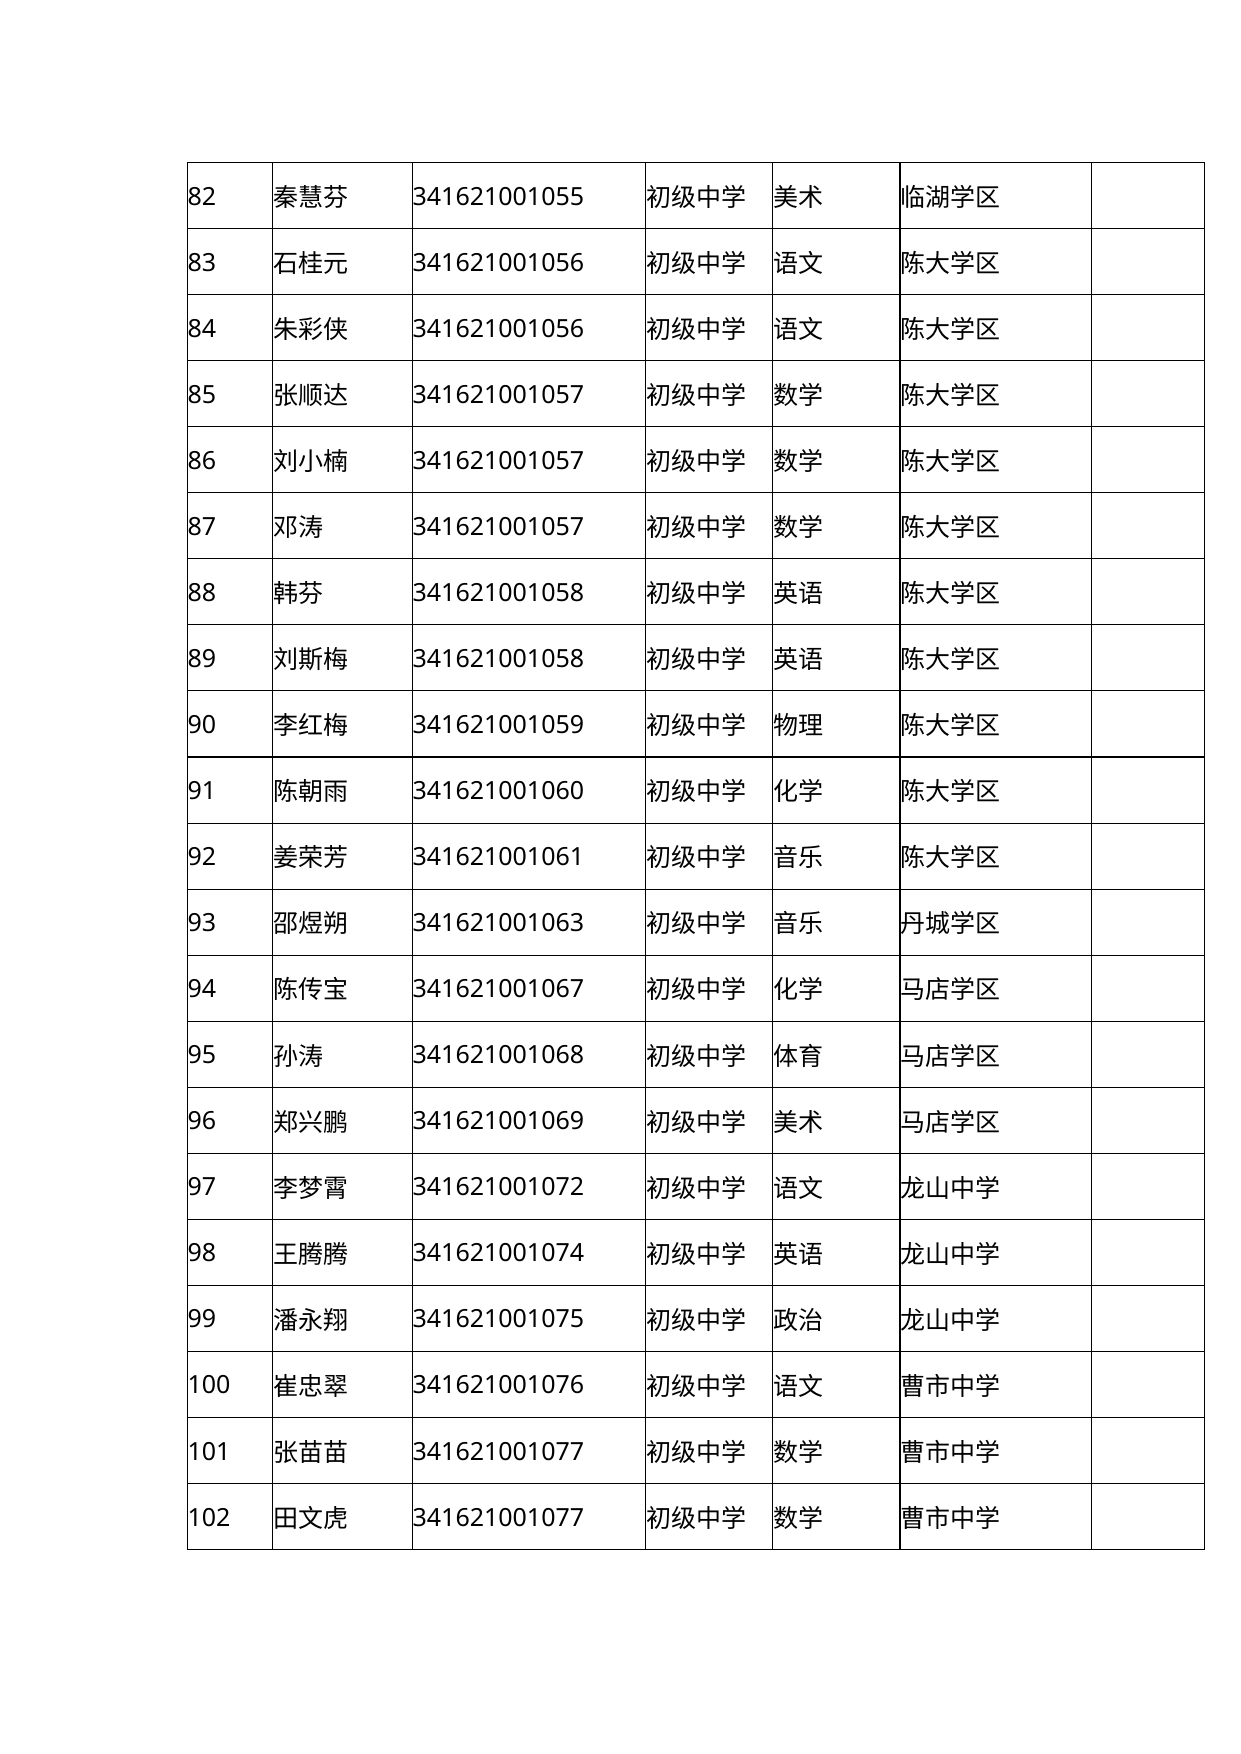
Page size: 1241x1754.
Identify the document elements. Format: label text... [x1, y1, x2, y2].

table_cell [1092, 691, 1204, 756]
table_cell 94 [188, 956, 272, 1021]
table_cell 张顺达 [273, 361, 412, 426]
table_cell 341621001056 [413, 295, 645, 360]
table_cell 曹市中学 [901, 1418, 1091, 1483]
table_cell 英语 [773, 559, 899, 624]
table_cell 86 [188, 427, 272, 492]
table_cell 数学 [773, 493, 899, 558]
table_cell 341621001058 [413, 559, 645, 624]
table_cell 97 [188, 1154, 272, 1219]
table_cell [1092, 758, 1204, 822]
table_cell 音乐 [773, 824, 899, 888]
table_cell 数学 [773, 1484, 899, 1549]
table_cell 刘小楠 [273, 427, 412, 492]
table_cell 初级中学 [646, 625, 772, 690]
table_cell 临湖学区 [901, 163, 1091, 228]
table_cell [1092, 1418, 1204, 1483]
table_cell 88 [188, 559, 272, 624]
table_cell [1092, 493, 1204, 558]
table_cell 邵煜朔 [273, 890, 412, 954]
table_cell [1092, 559, 1204, 624]
table_cell 李红梅 [273, 691, 412, 756]
table_cell [1092, 427, 1204, 492]
table_cell 数学 [773, 427, 899, 492]
table_cell 初级中学 [646, 758, 772, 822]
table_cell 初级中学 [646, 361, 772, 426]
table_cell 98 [188, 1220, 272, 1285]
table_cell 龙山中学 [901, 1286, 1091, 1351]
table_cell 马店学区 [901, 956, 1091, 1021]
table_cell 陈传宝 [273, 956, 412, 1021]
table_cell 语文 [773, 295, 899, 360]
table_cell 陈大学区 [901, 295, 1091, 360]
table_cell 341621001060 [413, 758, 645, 822]
table_cell 化学 [773, 956, 899, 1021]
table_cell 王腾腾 [273, 1220, 412, 1285]
table_cell 341621001067 [413, 956, 645, 1021]
table_cell 语文 [773, 229, 899, 294]
table_cell [1092, 1352, 1204, 1417]
table_cell 341621001077 [413, 1484, 645, 1549]
table_cell 341621001069 [413, 1088, 645, 1153]
table_cell 丹城学区 [901, 890, 1091, 954]
table_cell [1092, 824, 1204, 888]
table_cell 陈大学区 [901, 625, 1091, 690]
table_cell [1092, 295, 1204, 360]
table_cell 93 [188, 890, 272, 954]
table_cell 初级中学 [646, 1418, 772, 1483]
table_cell 化学 [773, 758, 899, 822]
table_cell 96 [188, 1088, 272, 1153]
table_cell 陈大学区 [901, 758, 1091, 822]
table_cell 初级中学 [646, 890, 772, 954]
table_cell 龙山中学 [901, 1154, 1091, 1219]
table_cell 初级中学 [646, 1088, 772, 1153]
table_cell 张苗苗 [273, 1418, 412, 1483]
table_cell 85 [188, 361, 272, 426]
table_cell 89 [188, 625, 272, 690]
table_cell 田文虎 [273, 1484, 412, 1549]
table_cell [1092, 1484, 1204, 1549]
table_cell 陈大学区 [901, 229, 1091, 294]
table_cell 陈朝雨 [273, 758, 412, 822]
table_cell [1092, 1220, 1204, 1285]
table_cell [1092, 625, 1204, 690]
table_cell 341621001057 [413, 427, 645, 492]
table_cell 孙涛 [273, 1022, 412, 1087]
table_cell 潘永翔 [273, 1286, 412, 1351]
table_cell 龙山中学 [901, 1220, 1091, 1285]
table_cell 初级中学 [646, 1352, 772, 1417]
table_cell 95 [188, 1022, 272, 1087]
table_cell 初级中学 [646, 559, 772, 624]
table_cell 102 [188, 1484, 272, 1549]
table_cell 陈大学区 [901, 691, 1091, 756]
table_cell 83 [188, 229, 272, 294]
table_cell [1092, 163, 1204, 228]
table_cell 美术 [773, 163, 899, 228]
table_cell [1092, 1286, 1204, 1351]
table_cell 石桂元 [273, 229, 412, 294]
table_cell [1092, 890, 1204, 954]
table_cell [1092, 1154, 1204, 1219]
table_cell 秦慧芬 [273, 163, 412, 228]
table_cell 李梦霄 [273, 1154, 412, 1219]
table_cell 341621001063 [413, 890, 645, 954]
table_cell [1092, 229, 1204, 294]
table_cell 陈大学区 [901, 361, 1091, 426]
table_cell 数学 [773, 361, 899, 426]
table_cell [1092, 1088, 1204, 1153]
table_cell 341621001074 [413, 1220, 645, 1285]
table_cell 341621001057 [413, 493, 645, 558]
table_cell 朱彩侠 [273, 295, 412, 360]
table_cell 初级中学 [646, 824, 772, 888]
table_cell 音乐 [773, 890, 899, 954]
table_cell 341621001075 [413, 1286, 645, 1351]
table_cell 初级中学 [646, 1286, 772, 1351]
table_cell 语文 [773, 1154, 899, 1219]
table_cell 341621001059 [413, 691, 645, 756]
table_cell 100 [188, 1352, 272, 1417]
table_cell 初级中学 [646, 1154, 772, 1219]
table_cell [1092, 1022, 1204, 1087]
table_cell 92 [188, 824, 272, 888]
table_cell 数学 [773, 1418, 899, 1483]
table_cell 体育 [773, 1022, 899, 1087]
table_cell 341621001072 [413, 1154, 645, 1219]
table_cell 初级中学 [646, 229, 772, 294]
table_cell 90 [188, 691, 272, 756]
table_cell 初级中学 [646, 1484, 772, 1549]
table_cell 99 [188, 1286, 272, 1351]
table_cell 陈大学区 [901, 427, 1091, 492]
table_cell 曹市中学 [901, 1484, 1091, 1549]
table_cell 初级中学 [646, 1220, 772, 1285]
table_cell 韩芬 [273, 559, 412, 624]
table_cell 陈大学区 [901, 824, 1091, 888]
table_cell 马店学区 [901, 1088, 1091, 1153]
table_cell 初级中学 [646, 427, 772, 492]
table_cell 341621001068 [413, 1022, 645, 1087]
table_cell 马店学区 [901, 1022, 1091, 1087]
table_cell 姜荣芳 [273, 824, 412, 888]
table_cell [1092, 361, 1204, 426]
table_cell 82 [188, 163, 272, 228]
table_cell 87 [188, 493, 272, 558]
table_cell 美术 [773, 1088, 899, 1153]
table_cell 邓涛 [273, 493, 412, 558]
table_cell 91 [188, 758, 272, 822]
table_cell 341621001076 [413, 1352, 645, 1417]
table_cell 政治 [773, 1286, 899, 1351]
table_cell 郑兴鹏 [273, 1088, 412, 1153]
table_cell 语文 [773, 1352, 899, 1417]
table_cell 崔忠翠 [273, 1352, 412, 1417]
table_cell 曹市中学 [901, 1352, 1091, 1417]
table_cell 初级中学 [646, 163, 772, 228]
table_cell 341621001057 [413, 361, 645, 426]
table_cell 初级中学 [646, 691, 772, 756]
table_cell 英语 [773, 1220, 899, 1285]
table_cell 刘斯梅 [273, 625, 412, 690]
table_cell 341621001055 [413, 163, 645, 228]
table_cell [1092, 956, 1204, 1021]
table_cell 初级中学 [646, 1022, 772, 1087]
table_cell 初级中学 [646, 295, 772, 360]
table_cell 341621001056 [413, 229, 645, 294]
table_cell 101 [188, 1418, 272, 1483]
table_cell 84 [188, 295, 272, 360]
table_cell 英语 [773, 625, 899, 690]
table_cell 341621001058 [413, 625, 645, 690]
table_cell 陈大学区 [901, 493, 1091, 558]
table_cell 初级中学 [646, 493, 772, 558]
table_cell 初级中学 [646, 956, 772, 1021]
table_cell 341621001061 [413, 824, 645, 888]
table_cell 陈大学区 [901, 559, 1091, 624]
table_cell 341621001077 [413, 1418, 645, 1483]
table_cell 物理 [773, 691, 899, 756]
